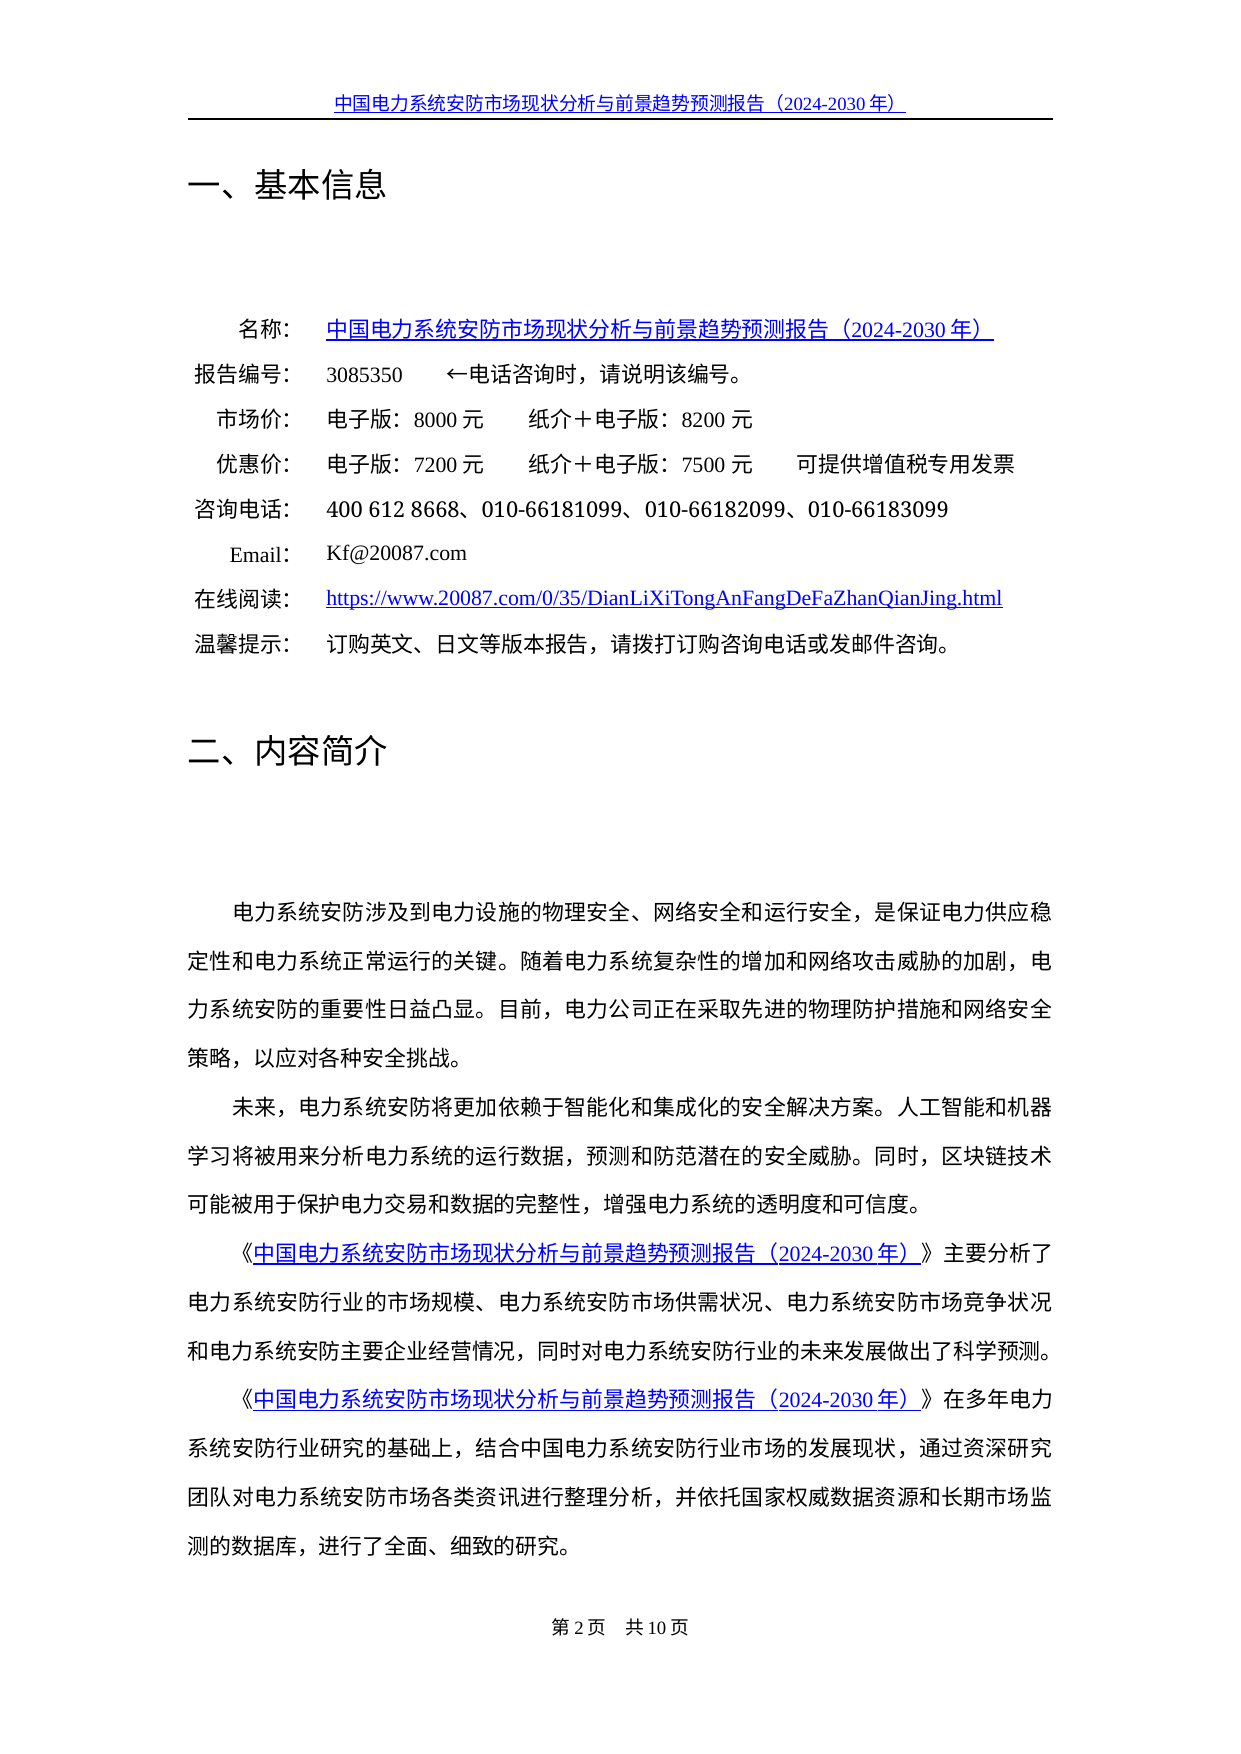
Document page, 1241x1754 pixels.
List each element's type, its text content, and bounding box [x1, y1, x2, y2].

table_cell [315, 582, 1073, 627]
title 一、基本信息 [187, 150, 1053, 215]
table_header 中国电力系统安防市场现状分析与前景趋势预测报告（2024-2030年） [315, 312, 1073, 357]
table_cell 温馨提示： [167, 627, 315, 672]
table_cell 报告编号： [167, 357, 315, 402]
table_cell 电子版：7200 元 纸介＋电子版：7500 元 可提供增值税专用发票 [315, 447, 1073, 492]
table_cell 市场价： [167, 402, 315, 447]
table_cell 电子版：8000 元 纸介＋电子版：8200 元 [315, 402, 1073, 447]
table_cell 优惠价： [167, 447, 315, 492]
table_cell Email： [167, 537, 315, 582]
table_cell 3085350 ←电话咨询时，请说明该编号。 [315, 357, 1073, 402]
table_cell Kf@20087.com [315, 537, 1073, 582]
table_cell 400 612 8668、010-66181099、010-66182099、010-66183099 [315, 492, 1073, 537]
table_cell 咨询电话： [167, 492, 315, 537]
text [187, 894, 1053, 1561]
title 二、内容简介 [187, 717, 1053, 782]
table_cell 订购英文、日文等版本报告，请拨打订购咨询电话或发邮件咨询。 [315, 627, 1073, 672]
table_cell 在线阅读： [167, 582, 315, 627]
table_header 名称： [167, 312, 315, 357]
